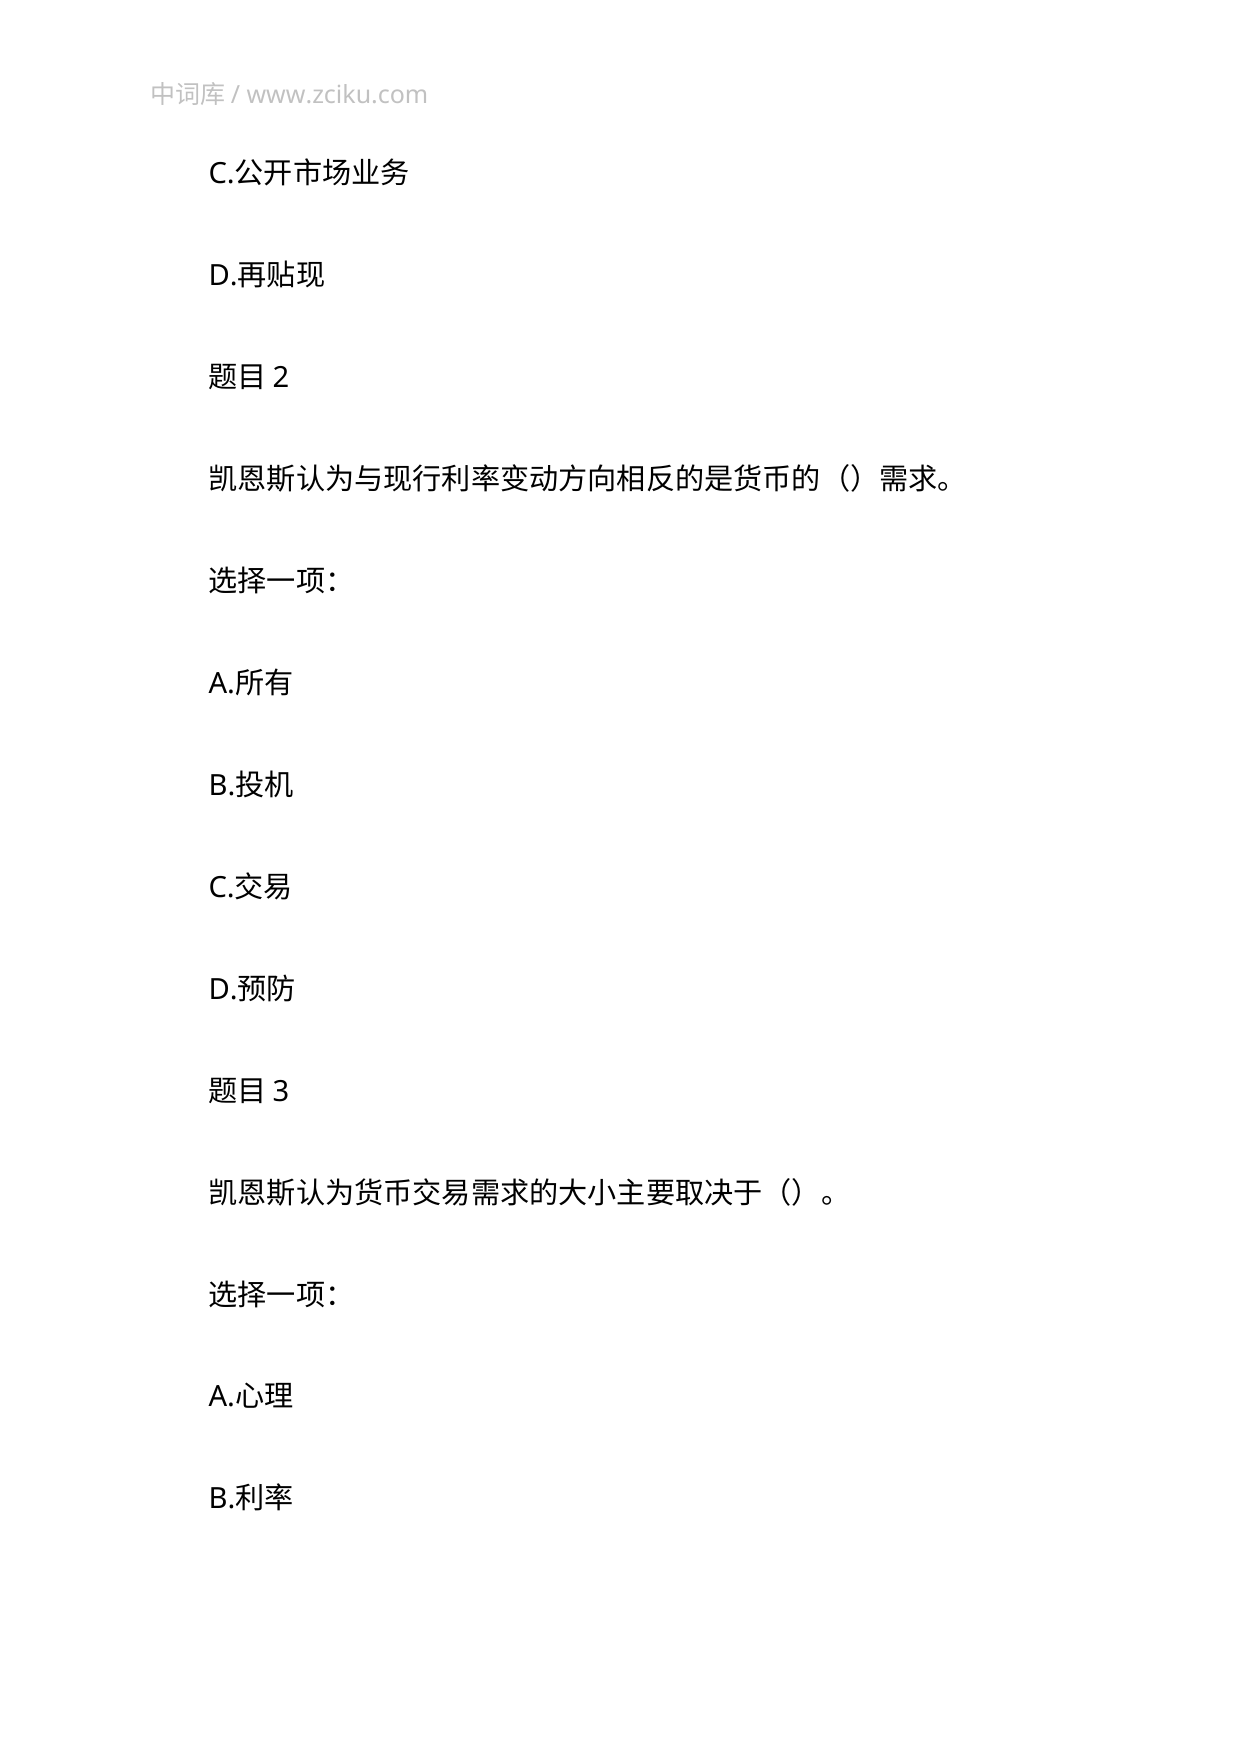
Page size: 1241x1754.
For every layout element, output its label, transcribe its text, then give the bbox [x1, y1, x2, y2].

text C.交易 [150, 863, 1090, 906]
text 题目3 [150, 1067, 1090, 1110]
text 题目2 [150, 354, 1090, 396]
text D.再贴现 [150, 252, 1090, 294]
text C.公开市场业务 [150, 150, 1090, 192]
text B.利率 [150, 1475, 1090, 1517]
text A.所有 [150, 659, 1090, 702]
text 选择一项： [150, 558, 1090, 600]
text 选择一项： [150, 1271, 1090, 1313]
text D.预防 [150, 965, 1090, 1008]
text 凯恩斯认为与现行利率变动方向相反的是货币的（）需求。 [150, 456, 1090, 498]
text 凯恩斯认为货币交易需求的大小主要取决于（）。 [150, 1169, 1090, 1212]
text A.心理 [150, 1373, 1090, 1415]
text B.投机 [150, 761, 1090, 804]
